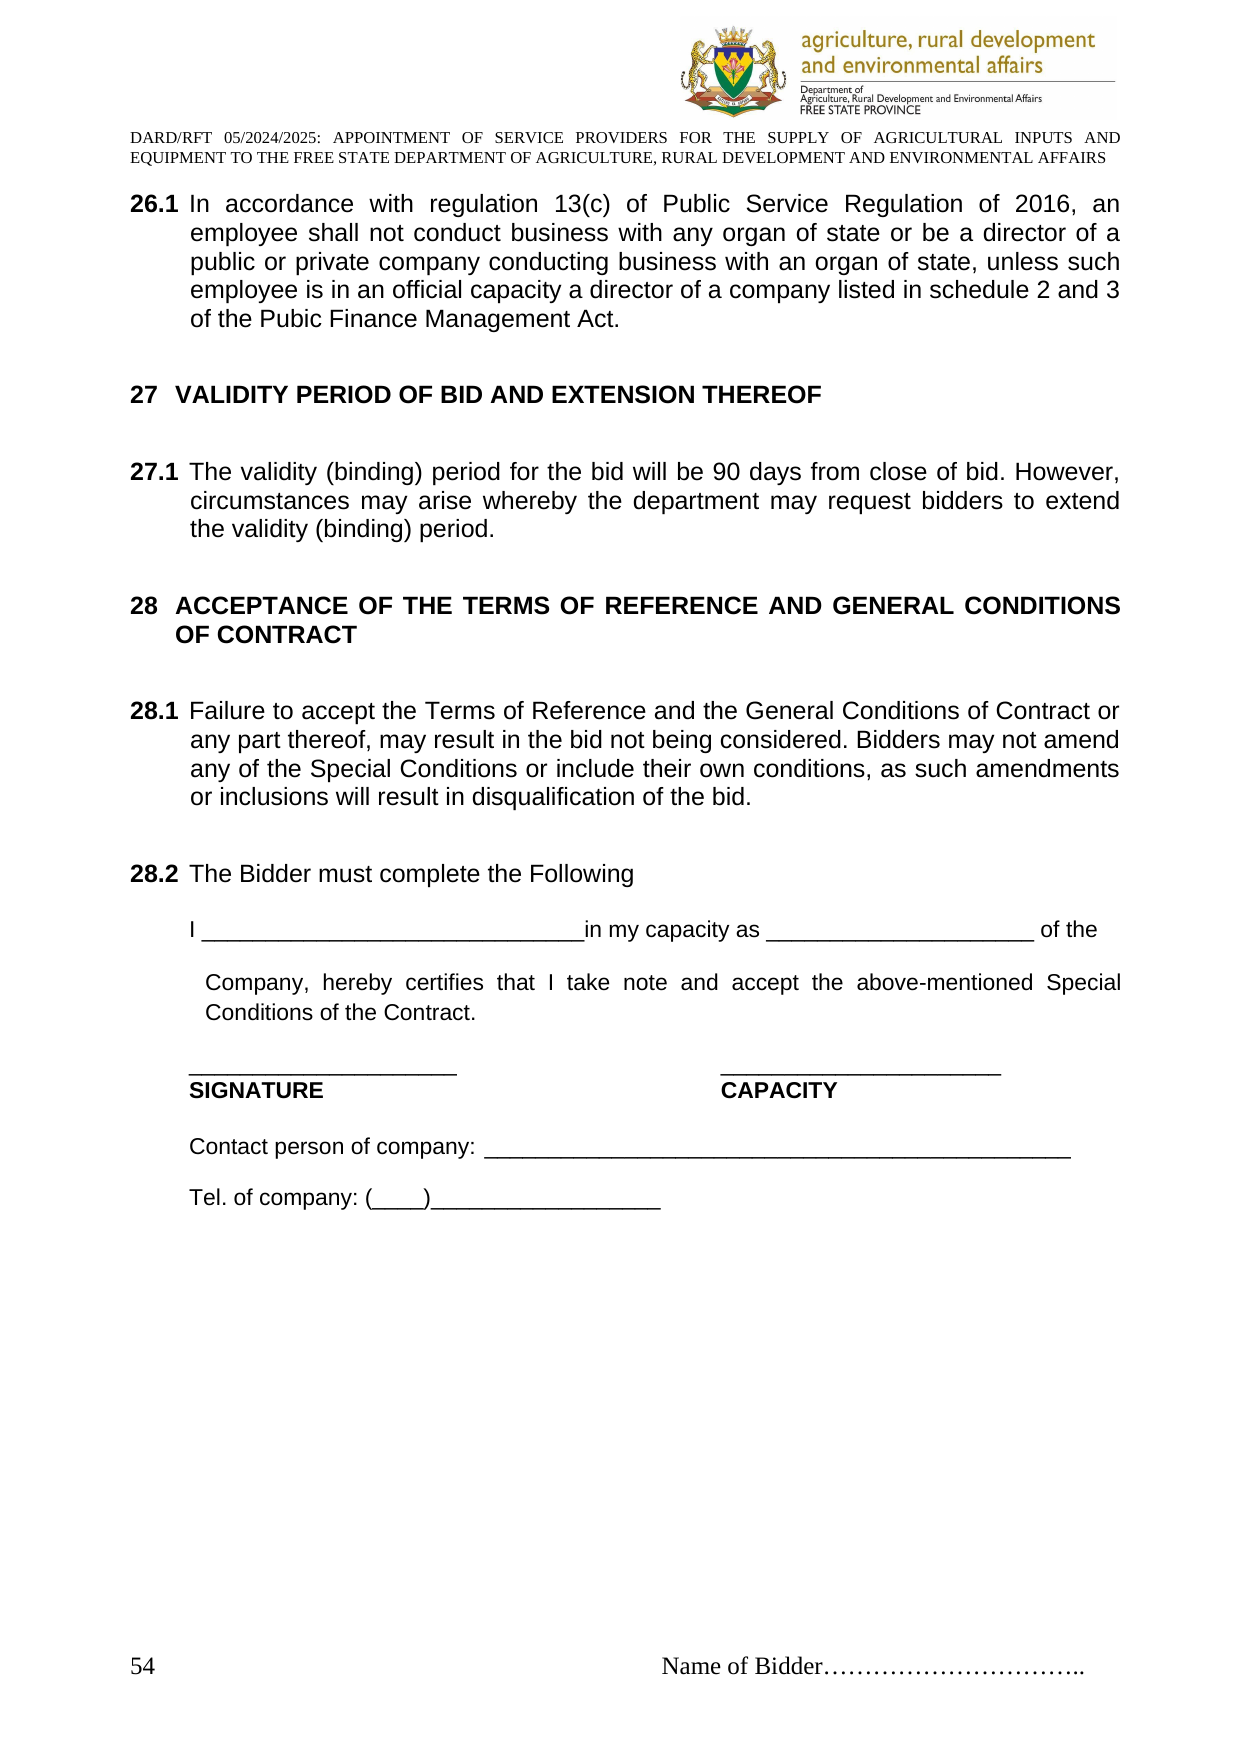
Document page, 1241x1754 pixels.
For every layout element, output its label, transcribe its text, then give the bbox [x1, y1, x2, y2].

subtitle Failure to accept the Terms of Reference and the General Conditions of Contract or any part thereof, may result in the bid not being considered. Bidders may not amend any of the Special Conditions or include their own conditions, as such amendments or inclusions will result in disqualification of the bid. [130, 696, 1122, 811]
text SIGNATURE CAPACITY [130, 1077, 1122, 1103]
subtitle ACCEPTANCE OF THE TERMS OF REFERENCE AND GENERAL CONDITIONS OF CONTRACT [130, 591, 1122, 648]
subtitle VALIDITY PERIOD OF BID AND EXTENSION THEREOF [130, 380, 1122, 409]
text I ______________________________in my capacity as _____________________ of the [130, 916, 1122, 943]
text Tel. of company: (____)__________________ [130, 1184, 1122, 1211]
text Company, hereby certifies that I take note and accept the above-mentioned Special Conditions of the Contract. [205, 969, 1122, 1026]
subtitle The Bidder must complete the Following [130, 859, 1122, 887]
subtitle The validity (binding) period for the bid will be 90 days from close of bid. However, circumstances may arise whereby the department may request bidders to extend the validity (binding) period. [130, 457, 1122, 543]
text Contact person of company: ______________________________________________ [130, 1133, 1122, 1159]
subtitle In accordance with regulation 13(c) of Public Service Regulation of 2016, an employee shall not conduct business with any organ of state or be a director of a public or private company conducting business with an organ of state, unless such employee is in an official capacity a director of a company listed in schedule 2 and 3 of the Pubic Finance Management Act. [130, 189, 1122, 333]
text _____________________ ______________________ [130, 1050, 1122, 1077]
picture [680, 16, 1117, 120]
